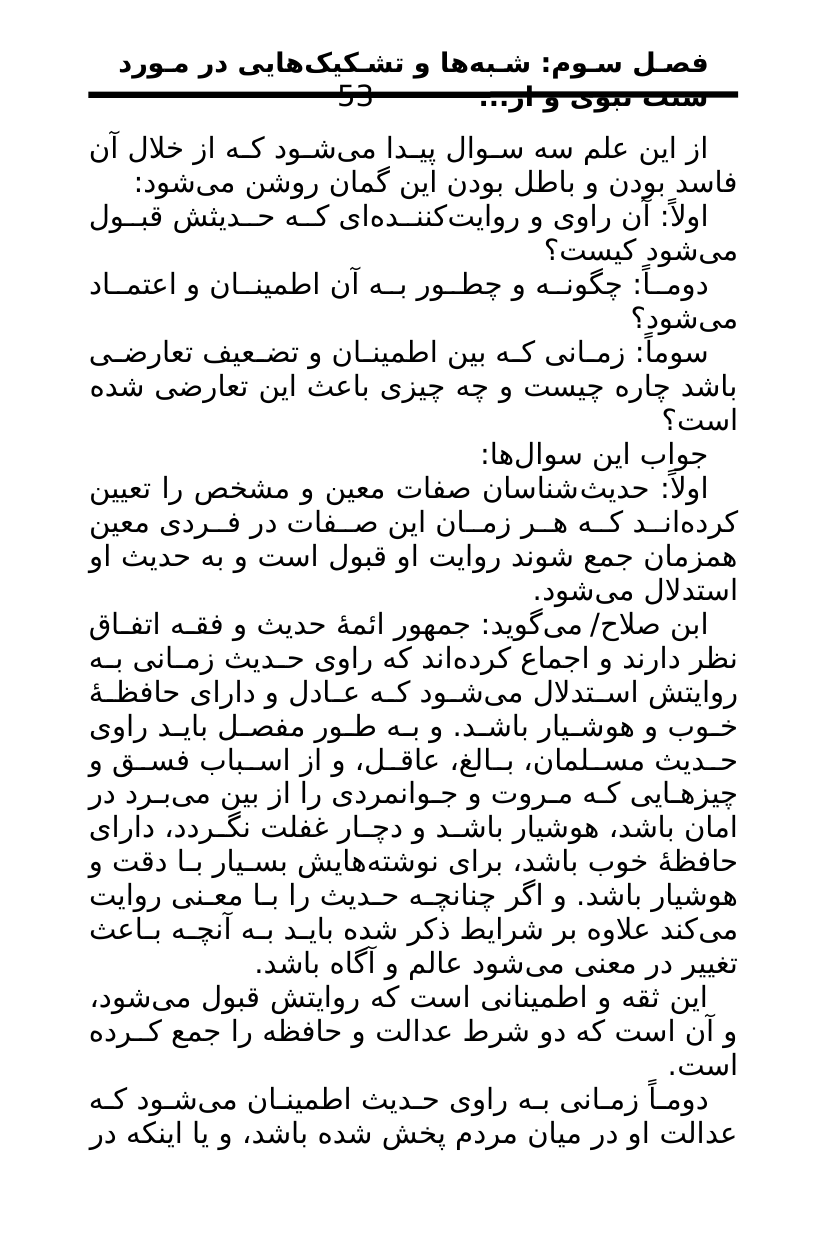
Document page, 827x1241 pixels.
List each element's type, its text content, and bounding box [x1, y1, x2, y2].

text ابن صلاح/ می‌گوید: جمهور ائمۀ حدیث و فقه اتفاق نظر دارند و اجماع کرده‌اند که راوی حدیث زمانی به روایتش استدلال می‌شود که عادل و دارای حافظۀ خوب و هوشیار باشد. و به طور مفصل باید راوی حدیث مسلمان، بالغ، عاقل، و از اسباب فسق و چیزهایی که مروت و جوانمردی را از بین می‌برد در امان باشد، هوشیار باشد و دچار غفلت نگردد، دارای حافظۀ خوب باشد، برای نوشته‌هایش بسیار با دقت و هوشیار باشد. و اگر چنانچه حدیث را با معنی روایت می‌کند علاوه بر شرایط ذکر شده باید به آنچه باعث تغییر در معنی می‌شود عالم و آگاه باشد. [89, 607, 738, 981]
text اولاً: آن راوی و روایت‌کننده‌ای که حدیثش قبول می‌شود کیست؟ [89, 199, 738, 267]
text این ثقه و اطمینانی است که روایتش قبول می‌شود، و آن است که دو شرط عدالت و حافظه را جمع کرده‌ است. [89, 981, 738, 1082]
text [89, 1082, 738, 1150]
text جواب این سوال‌ها: [89, 437, 738, 471]
text دوماً: چگونه و چطور به آن اطمینان و اعتماد می‌شود؟ [89, 267, 738, 335]
text از این علم سه سوال پیدا می‌شود که از خلال آن فاسد بودن و باطل بودن این گمان روشن می‌شود: [89, 132, 738, 199]
text اولاً: حدیث‌شناسان صفات معین و مشخص را تعیین کرده‌اند که هر زمان این صفات در فردی معین همزمان جمع شوند روایت او قبول است و به حدیث او استدلال می‌شود. [89, 471, 738, 607]
text سوماً: زمانی که بین اطمینان و تضعیف تعارضی باشد چاره چیست و چه چیزی باعث این تعارضی شده است؟ [89, 335, 738, 437]
